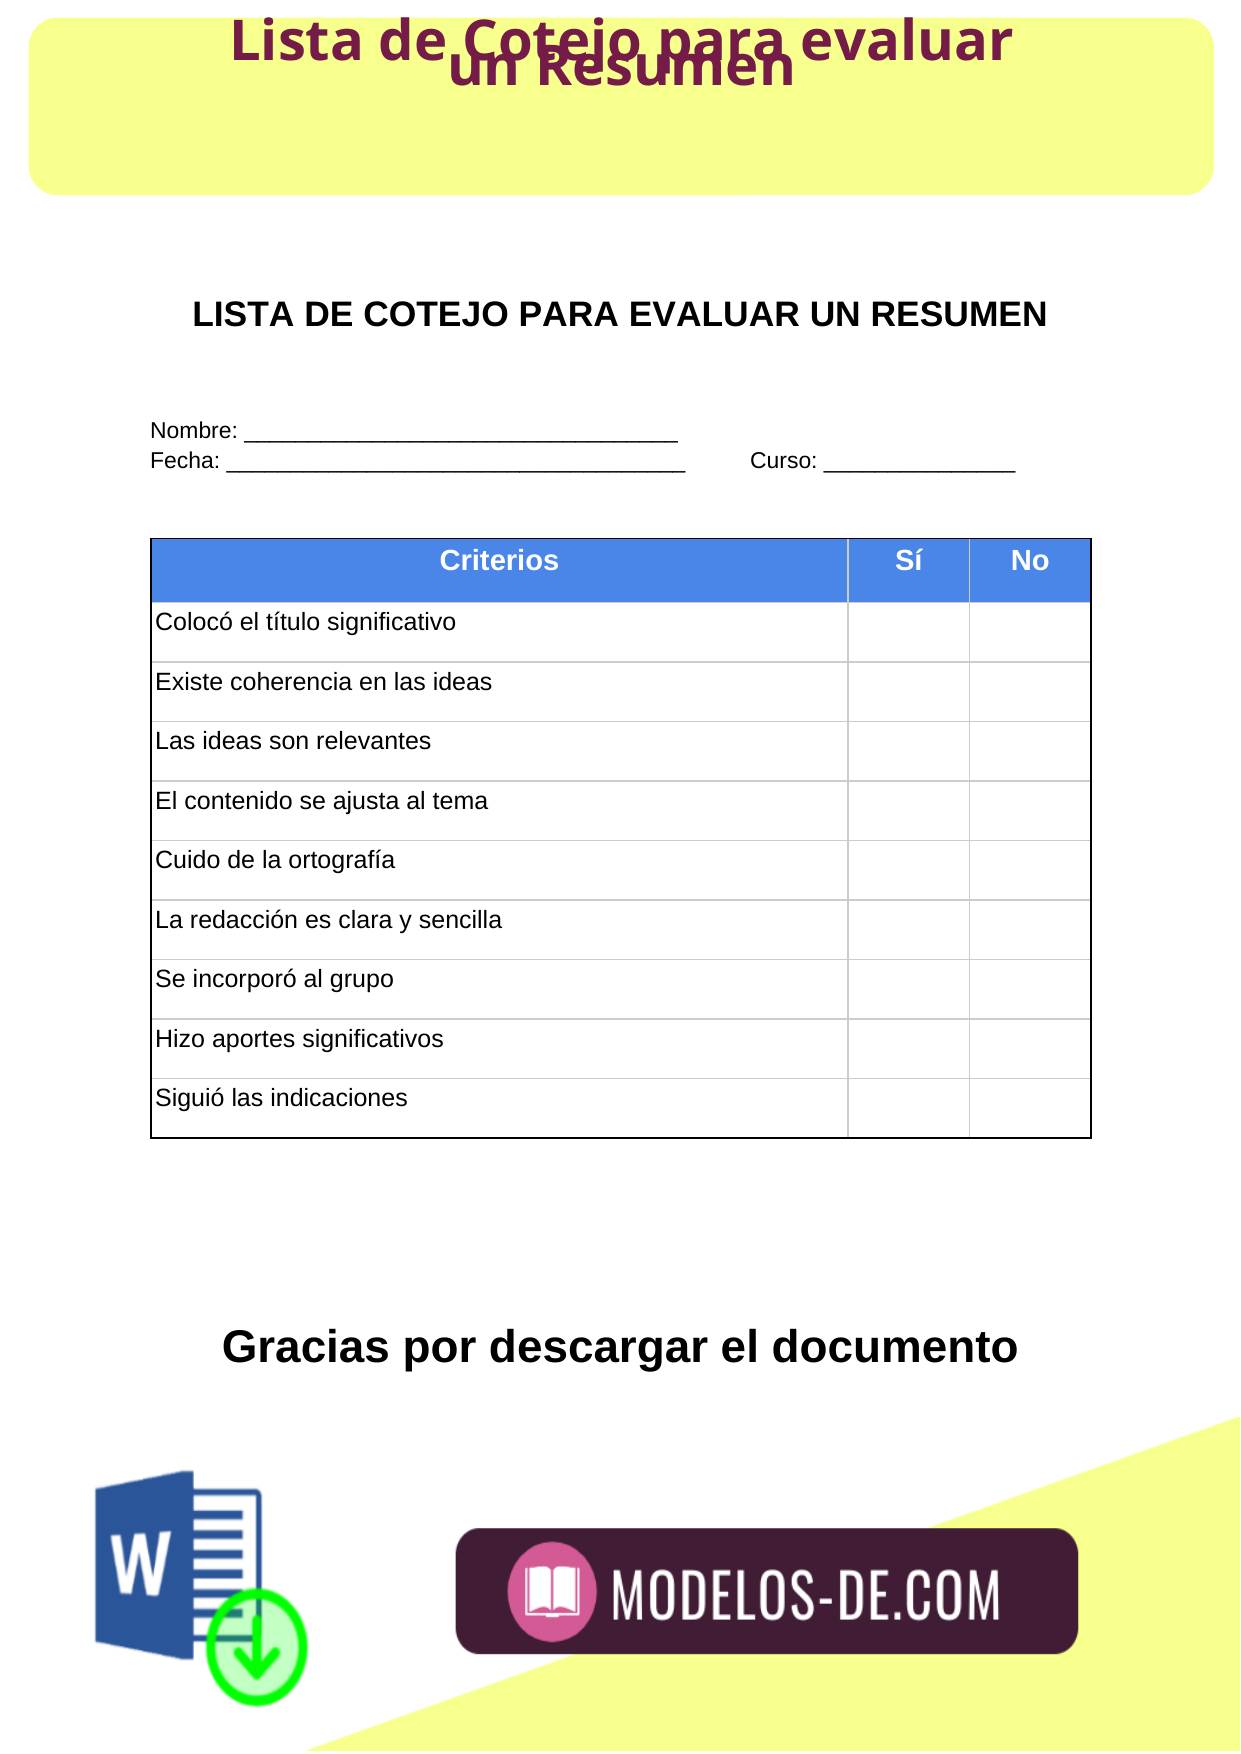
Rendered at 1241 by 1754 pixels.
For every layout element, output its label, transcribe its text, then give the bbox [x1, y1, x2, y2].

table_cell [970, 663, 1090, 721]
table_cell La redacción es clara y sencilla [152, 901, 847, 958]
table_cell [970, 841, 1090, 899]
table_header No [970, 539, 1090, 602]
table_cell El contenido se ajusta al tema [152, 782, 847, 839]
table_cell [970, 901, 1090, 958]
text LISTA DE COTEJO PARA EVALUAR UN RESUMEN [150, 293, 1090, 333]
table_cell Cuido de la ortografía [152, 841, 847, 899]
text Gracias por descargar el documento [150, 1320, 1090, 1373]
table_cell Colocó el título significativo [152, 603, 847, 661]
table_cell [970, 960, 1090, 1018]
table_cell [849, 960, 969, 1018]
table_header Sí [849, 539, 969, 602]
table_cell Siguió las indicaciones [152, 1079, 847, 1137]
table_cell [970, 603, 1090, 661]
table_cell [849, 782, 969, 839]
table_cell Existe coherencia en las ideas [152, 663, 847, 721]
picture [62, 1417, 1241, 1751]
table_cell Las ideas son relevantes [152, 722, 847, 780]
table_cell [849, 722, 969, 780]
table_cell [970, 1020, 1090, 1077]
table_cell Se incorporó al grupo [152, 960, 847, 1018]
table_cell [849, 603, 969, 661]
table_cell [849, 1020, 969, 1077]
text Fecha: ____________________________________ Curso: _______________ [150, 447, 1090, 473]
table_cell [849, 841, 969, 899]
table_cell [970, 782, 1090, 839]
table_cell [970, 1079, 1090, 1137]
table_cell [849, 1079, 969, 1137]
table_cell [849, 663, 969, 721]
text Nombre: __________________________________ [150, 417, 1090, 443]
table_cell Hizo aportes significativos [152, 1020, 847, 1077]
table_cell [970, 722, 1090, 780]
table_header Criterios [152, 539, 847, 602]
table_cell [849, 901, 969, 958]
